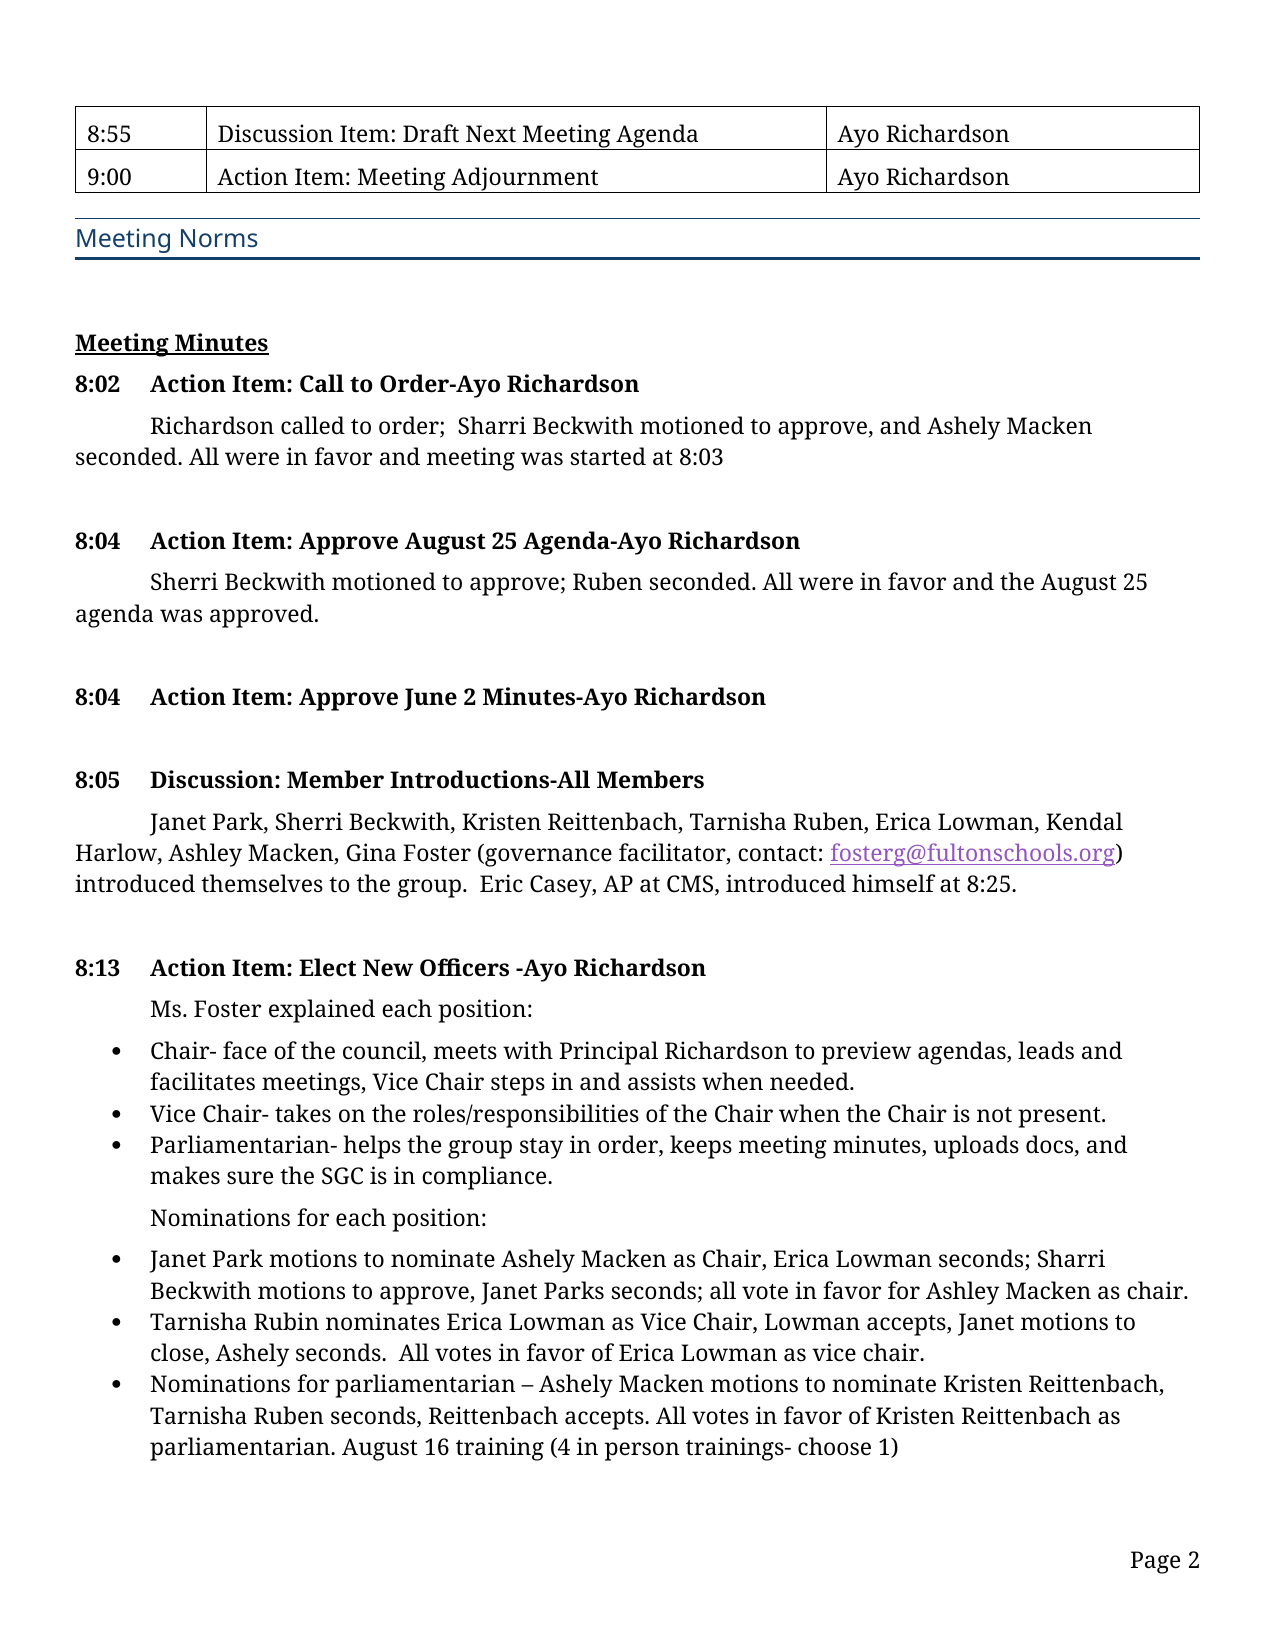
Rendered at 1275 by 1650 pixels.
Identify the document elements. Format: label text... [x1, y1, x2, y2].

text Nominations for each position: [75, 1202, 1200, 1233]
text 8:04 Action Item: Approve June 2 Minutes-Ayo Richardson [75, 681, 1200, 712]
subtitle Meeting Norms [75, 219, 1200, 257]
table_cell 9:00 [76, 150, 206, 192]
list Chair- face of the council, meets with Principal Richardson to preview agendas, leads and facilitates meetings, Vice Chair steps in and assists when needed. [112, 1035, 1200, 1098]
text 8:13 Action Item: Elect New Officers -Ayo Richardson [75, 952, 1200, 983]
text Ms. Foster explained each position: [75, 993, 1200, 1025]
table_cell Discussion Item: Draft Next Meeting Agenda [207, 107, 826, 149]
text Janet Park, Sherri Beckwith, Kristen Reittenbach, Tarnisha Ruben, Erica Lowman, Kendal Harlow, Ashley Macken, Gina Foster (governance facilitator, contact: fosterg@fultonschools.org) introduced themselves to the group. Eric Casey, AP at CMS, introduced himself at 8:25. [75, 806, 1200, 900]
table_cell Ayo Richardson [827, 107, 1199, 149]
text 8:04 Action Item: Approve August 25 Agenda-Ayo Richardson [75, 525, 1200, 556]
list Nominations for parliamentarian – Ashely Macken motions to nominate Kristen Reittenbach, Tarnisha Ruben seconds, Reittenbach accepts. All votes in favor of Kristen Reittenbach as parliamentarian. August 16 training (4 in person trainings- choose 1) [112, 1368, 1200, 1462]
table_cell Ayo Richardson [827, 150, 1199, 192]
text Meeting Minutes [75, 327, 1200, 358]
list Vice Chair- takes on the roles/responsibilities of the Chair when the Chair is not present. [112, 1098, 1200, 1129]
table_cell 8:55 [76, 107, 206, 149]
list Tarnisha Rubin nominates Erica Lowman as Vice Chair, Lowman accepts, Janet motions to close, Ashely seconds. All votes in favor of Erica Lowman as vice chair. [112, 1306, 1200, 1368]
text Sherri Beckwith motioned to approve; Ruben seconded. All were in favor and the August 25 agenda was approved. [75, 566, 1200, 629]
list Janet Park motions to nominate Ashely Macken as Chair, Erica Lowman seconds; Sharri Beckwith motions to approve, Janet Parks seconds; all vote in favor for Ashley Macken as chair. [112, 1243, 1200, 1306]
text Richardson called to order; Sharri Beckwith motioned to approve, and Ashely Macken seconded. All were in favor and meeting was started at 8:03 [75, 410, 1200, 473]
list Parliamentarian- helps the group stay in order, keeps meeting minutes, uploads docs, and makes sure the SGC is in compliance. [112, 1129, 1200, 1191]
table_cell Action Item: Meeting Adjournment [207, 150, 826, 192]
text 8:05 Discussion: Member Introductions-All Members [75, 764, 1200, 796]
text 8:02 Action Item: Call to Order-Ayo Richardson [75, 368, 1200, 400]
